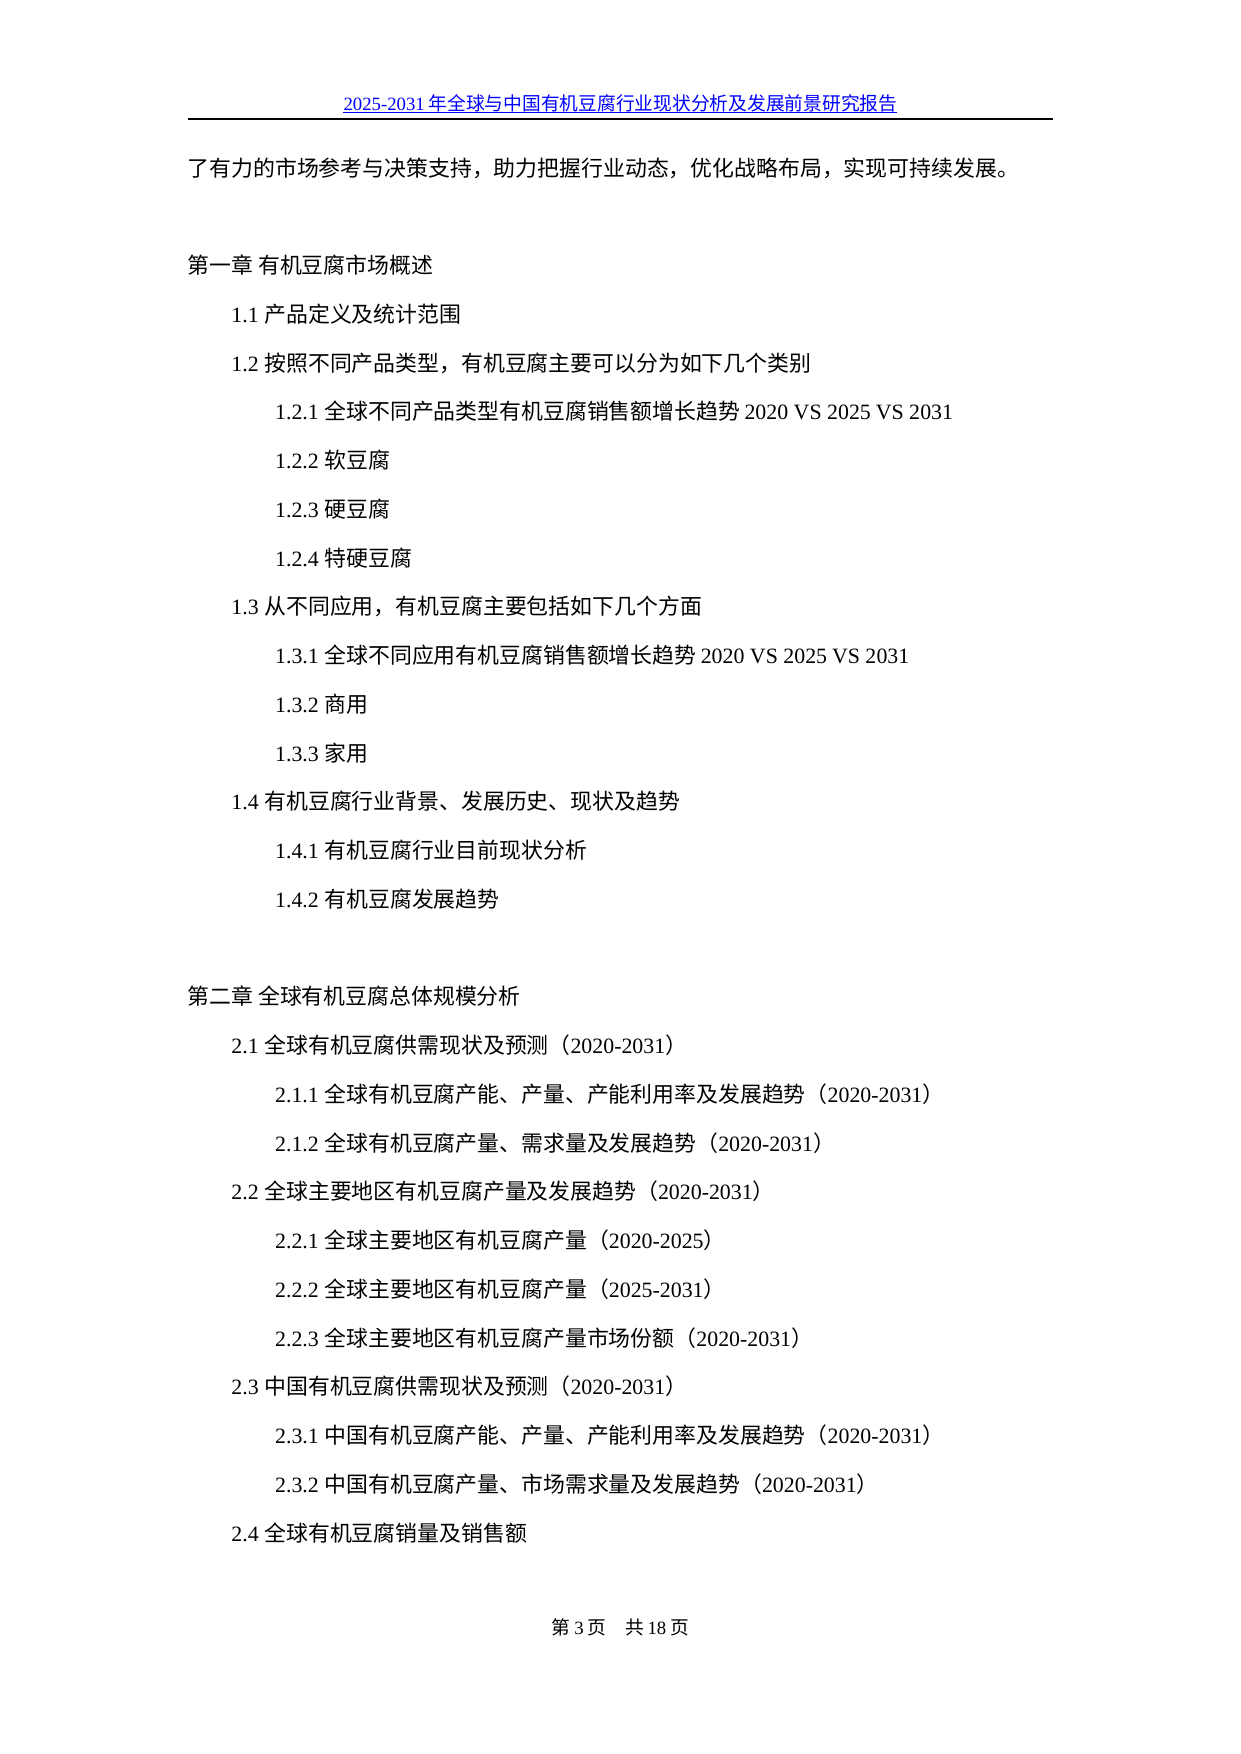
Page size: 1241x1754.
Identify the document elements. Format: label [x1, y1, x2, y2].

text [187, 150, 1053, 1548]
